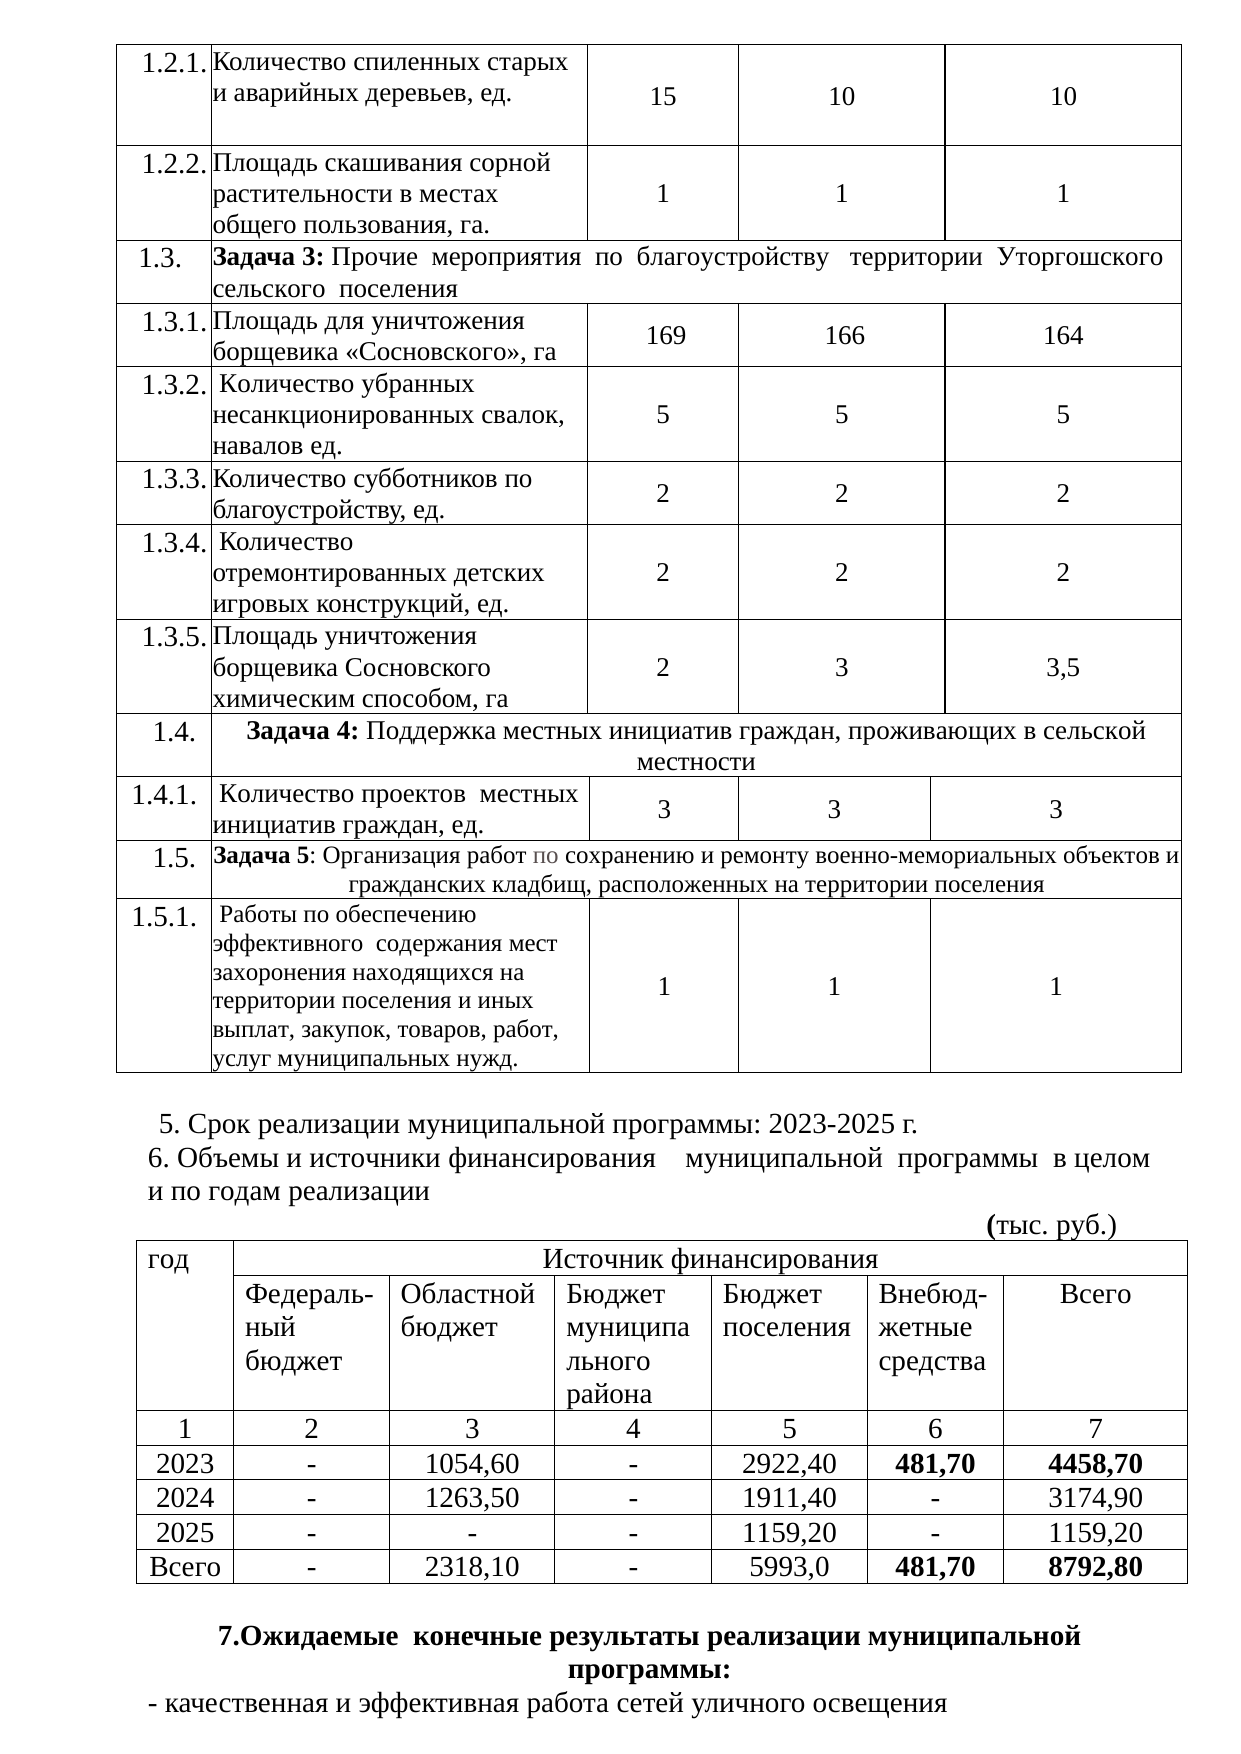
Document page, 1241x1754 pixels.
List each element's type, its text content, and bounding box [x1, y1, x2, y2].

table_cell - [868, 1480, 1003, 1514]
table_cell - [390, 1515, 554, 1548]
table_cell 1 [137, 1411, 233, 1445]
table_cell 481,70 [868, 1446, 1003, 1479]
table_cell Областной бюджет [390, 1276, 554, 1410]
text (тыс. руб.) [148, 1207, 1152, 1240]
table_cell 1 [739, 899, 930, 1072]
table_cell - [234, 1446, 389, 1479]
table_cell Площадь скашивания сорной растительности в местах общего пользования, га. [212, 146, 587, 239]
table_cell 10 [739, 45, 944, 145]
table_cell 10 [946, 45, 1181, 145]
table_cell Бюджет поселения [712, 1276, 867, 1410]
table_cell 2 [946, 525, 1181, 618]
table_cell Задача 3: Прочие мероприятия по благоустройству территории Уторгошского сельского поселения [212, 241, 1181, 303]
table_cell 164 [946, 304, 1181, 366]
text - качественная и эффективная работа сетей уличного освещения [148, 1685, 1152, 1718]
table_cell 8792,80 [1004, 1550, 1187, 1583]
text 5. Срок реализации муниципальной программы: 2023-2025 г. [158, 1106, 1152, 1140]
table_cell 1.3.4. [117, 525, 211, 618]
table_cell 3 [390, 1411, 554, 1445]
table_cell 3,5 [946, 620, 1181, 713]
table_cell Количество убранных несанкционированных свалок, навалов ед. [212, 367, 587, 461]
table_cell 1.2.2. [117, 146, 211, 239]
table_cell 1.5.1. [117, 899, 211, 1072]
table_cell 2 [588, 620, 738, 713]
table_cell Количество отремонтированных детских игровых конструкций, ед. [212, 525, 587, 618]
table_cell Внебюд- жетные средства [868, 1276, 1003, 1410]
table_cell 1.4.1. [117, 777, 211, 839]
table_cell 5 [946, 367, 1181, 461]
table_cell 1 [588, 146, 738, 239]
table_cell 4458,70 [1004, 1446, 1187, 1479]
table_cell - [555, 1515, 711, 1548]
table_cell 6 [868, 1411, 1003, 1445]
table_cell Площадь для уничтожения борщевика «Сосновского», га [212, 304, 587, 366]
table_cell 15 [588, 45, 738, 145]
table_cell 1.4. [117, 714, 211, 776]
table_cell - [234, 1515, 389, 1548]
table_cell 5 [712, 1411, 867, 1445]
table_cell Всего [1004, 1276, 1187, 1410]
table_cell 1159,20 [712, 1515, 867, 1548]
text 7.Ожидаемые конечные результаты реализации муниципальной программы: [148, 1618, 1152, 1685]
table_cell 1.3.1. [117, 304, 211, 366]
table_cell 169 [588, 304, 738, 366]
table_cell 1263,50 [390, 1480, 554, 1514]
table_cell - [868, 1515, 1003, 1548]
table_cell 1 [590, 899, 738, 1072]
table_cell Количество субботников по благоустройству, ед. [212, 462, 587, 524]
table_cell 1 [931, 899, 1181, 1072]
table_cell 1911,40 [712, 1480, 867, 1514]
table_cell 481,70 [868, 1550, 1003, 1583]
table_header Источник финансирования [234, 1241, 1187, 1275]
table_cell - [234, 1480, 389, 1514]
table_cell 1 [946, 146, 1181, 239]
table_cell - [555, 1480, 711, 1514]
table_cell 2 [234, 1411, 389, 1445]
table_cell 1.3.2. [117, 367, 211, 461]
table_cell Площадь уничтожения борщевика Сосновского химическим способом, га [212, 620, 587, 713]
table_cell 2318,10 [390, 1550, 554, 1583]
text 6. Объемы и источники финансирования муниципальной программы в целом и по годам реализации [148, 1140, 1152, 1207]
table_cell 2 [739, 525, 944, 618]
table_cell 1.3.3. [117, 462, 211, 524]
table_cell - [555, 1550, 711, 1583]
table_cell 7 [1004, 1411, 1187, 1445]
table_cell Количество проектов местных инициатив граждан, ед. [212, 777, 589, 839]
table_cell 1 [739, 146, 944, 239]
table_cell Федераль- ный бюджет [234, 1276, 389, 1410]
table_cell 1.5. [117, 841, 211, 898]
table_cell 1.3. [117, 241, 211, 303]
table_cell 3 [739, 777, 930, 839]
table_cell 2023 [137, 1446, 233, 1479]
table_cell 2922,40 [712, 1446, 867, 1479]
table_cell 1054,60 [390, 1446, 554, 1479]
table_cell 3 [590, 777, 738, 839]
table_cell 2024 [137, 1480, 233, 1514]
table_cell Количество спиленных старых и аварийных деревьев, ед. [212, 45, 587, 145]
table_cell Бюджет муниципального района [555, 1276, 711, 1410]
table_cell Работы по обеспечению эффективного содержания мест захоронения находящихся на территории поселения и иных выплат, закупок, товаров, работ, услуг муниципальных нужд. [212, 899, 589, 1072]
table_cell 2 [739, 462, 944, 524]
table_cell 5 [739, 367, 944, 461]
table_cell 2025 [137, 1515, 233, 1548]
table_cell Задача 5: Организация работ по сохранению и ремонту военно-мемориальных объектов и гражданских кладбищ, расположенных на территории поселения [212, 841, 1181, 898]
table_cell - [555, 1446, 711, 1479]
table_cell Всего [137, 1550, 233, 1583]
table_cell 2 [588, 462, 738, 524]
table_cell 3 [739, 620, 944, 713]
table_cell Задача 4: Поддержка местных инициатив граждан, проживающих в сельской местности [212, 714, 1181, 776]
table_cell 2 [946, 462, 1181, 524]
table_cell 1159,20 [1004, 1515, 1187, 1548]
table_cell 1.2.1. [117, 45, 211, 145]
table_cell 5993,0 [712, 1550, 867, 1583]
table_cell 3 [931, 777, 1181, 839]
table_cell 2 [588, 525, 738, 618]
table_cell 4 [555, 1411, 711, 1445]
table_cell 166 [739, 304, 944, 366]
table_cell 3174,90 [1004, 1480, 1187, 1514]
table_cell - [234, 1550, 389, 1583]
table_cell 1.3.5. [117, 620, 211, 713]
table_cell 5 [588, 367, 738, 461]
table_header год [137, 1241, 233, 1410]
